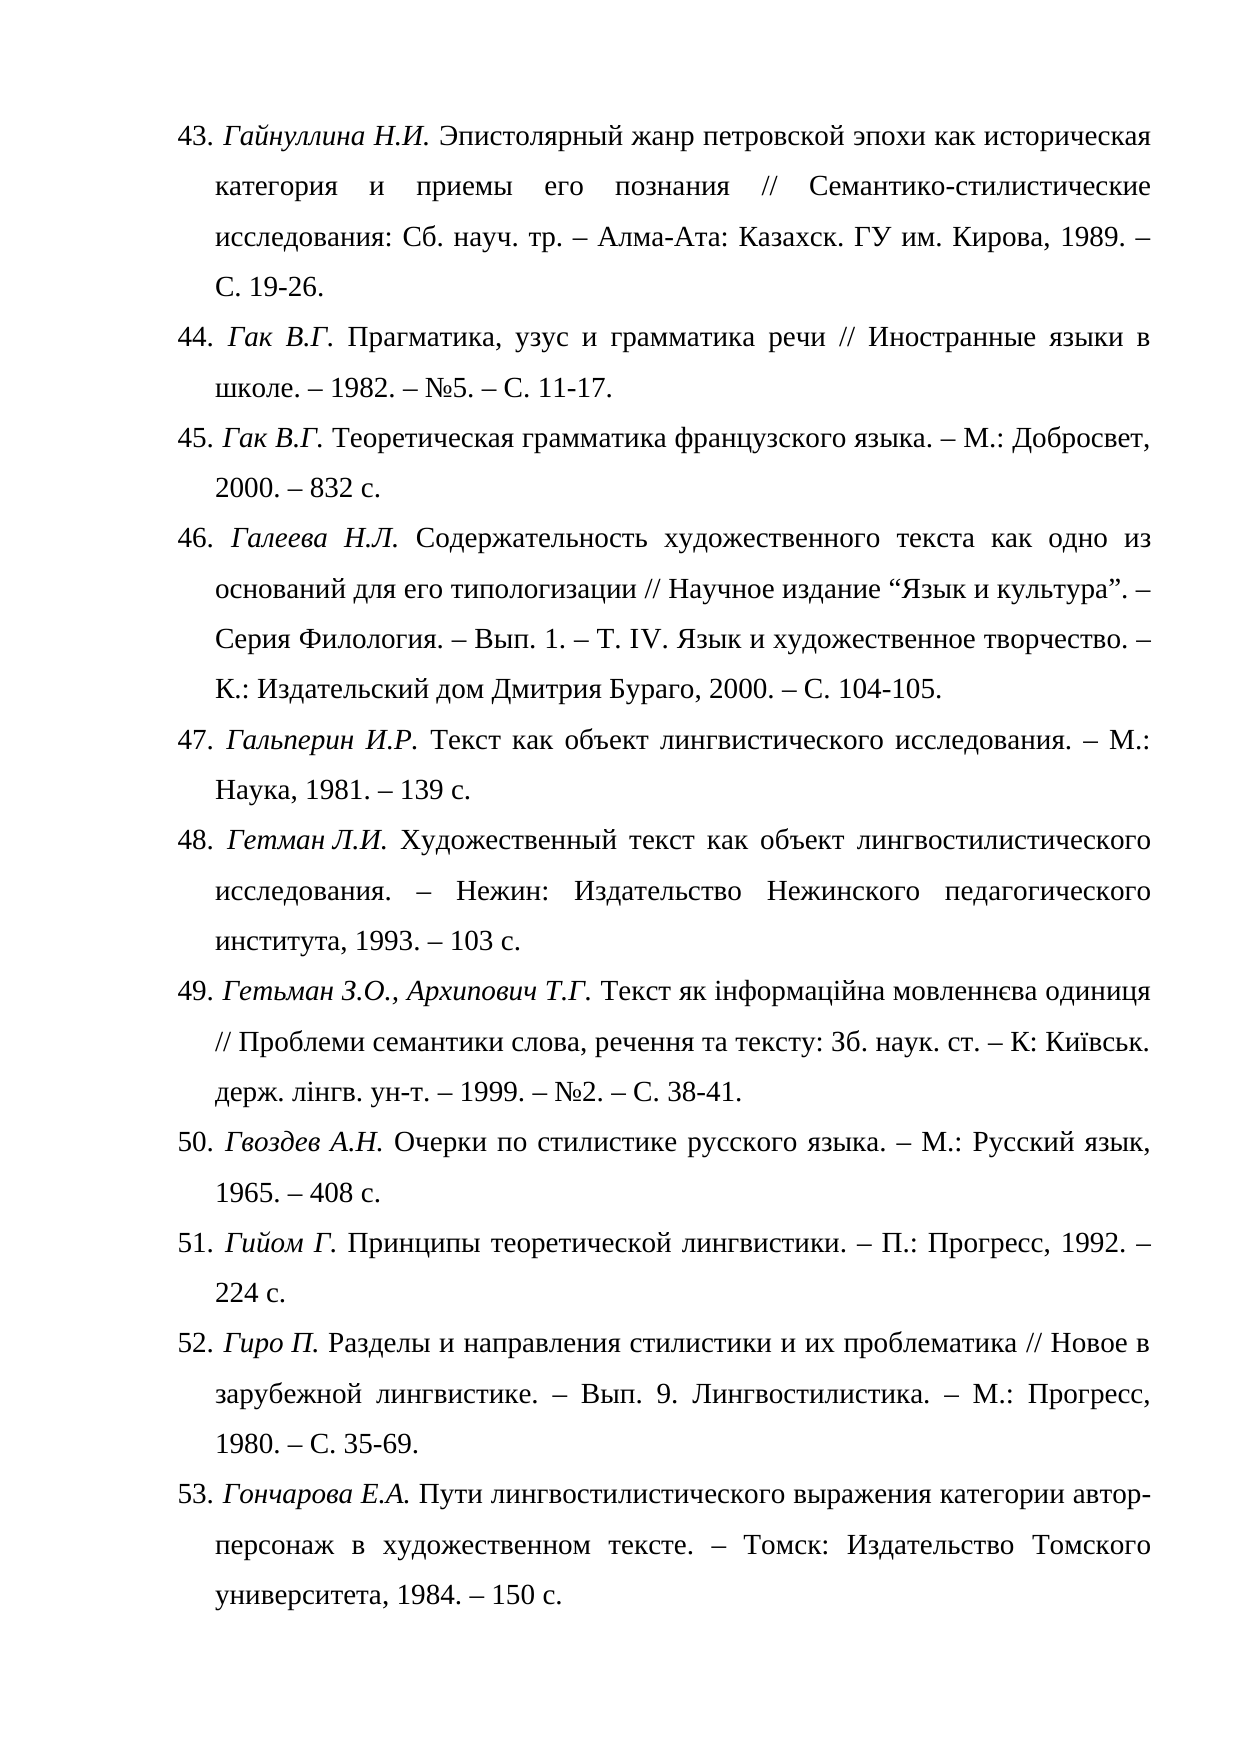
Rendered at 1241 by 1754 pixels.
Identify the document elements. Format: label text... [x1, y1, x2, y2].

list Гийом Г. Принципы теоретической лингвистики. – П.: Прогресс, 1992. – 224 с. [177, 1225, 1152, 1309]
list Гак В.Г. Прагматика, узус и грамматика речи // Иностранные языки в школе. – 1982. – №5. – С. 11-17. [177, 319, 1152, 403]
list Гиро П. Разделы и направления стилистики и их проблематика // Новое в зарубежной лингвистике. – Вып. 9. Лингвостилистика. – М.: Прогресс, 1980. – С. 35-69. [177, 1326, 1152, 1460]
list Гайнуллина Н.И. Эпистолярный жанр петровской эпохи как историческая категория и приемы его познания // Семантико-стилистические исследования: Сб. науч. тр. – Алма-Ата: Казахск. ГУ им. Кирова, 1989. – С. 19-26. [177, 118, 1152, 303]
list Гончарова Е.А. Пути лингвостилистического выражения категории автор-персонаж в художественном тексте. – Томск: Издательство Томского университета, 1984. – 150 с. [177, 1477, 1152, 1611]
list Гетьман З.О., Архипович Т.Г. Текст як інформаційна мовленнєва одиниця // Проблеми семантики слова, речення та тексту: Зб. наук. ст. – К: Київськ. держ. лінгв. ун-т. – 1999. – №2. – С. 38-41. [177, 973, 1152, 1108]
list Гвоздев А.Н. Очерки по стилистике русского языка. – М.: Русский язык, 1965. – 408 с. [177, 1124, 1152, 1208]
list Гак В.Г. Теоретическая грамматика французского языка. – М.: Добросвет, 2000. – 832 с. [177, 420, 1152, 504]
list Гальперин И.Р. Текст как объект лингвистического исследования. – М.: Наука, 1981. – 139 с. [177, 722, 1152, 806]
list Гетман Л.И. Художественный текст как объект лингвостилистического исследования. – Нежин: Издательство Нежинского педагогического института, 1993. – 103 с. [177, 822, 1152, 957]
list Галеева Н.Л. Содержательность художественного текста как одно из оснований для его типологизации // Научное издание “Язык и культура”. – Серия Филология. – Вып. 1. – Т. ІV. Язык и художественное творчество. – К.: Издательский дом Дмитрия Бураго, 2000. – С. 104-105. [177, 521, 1152, 705]
